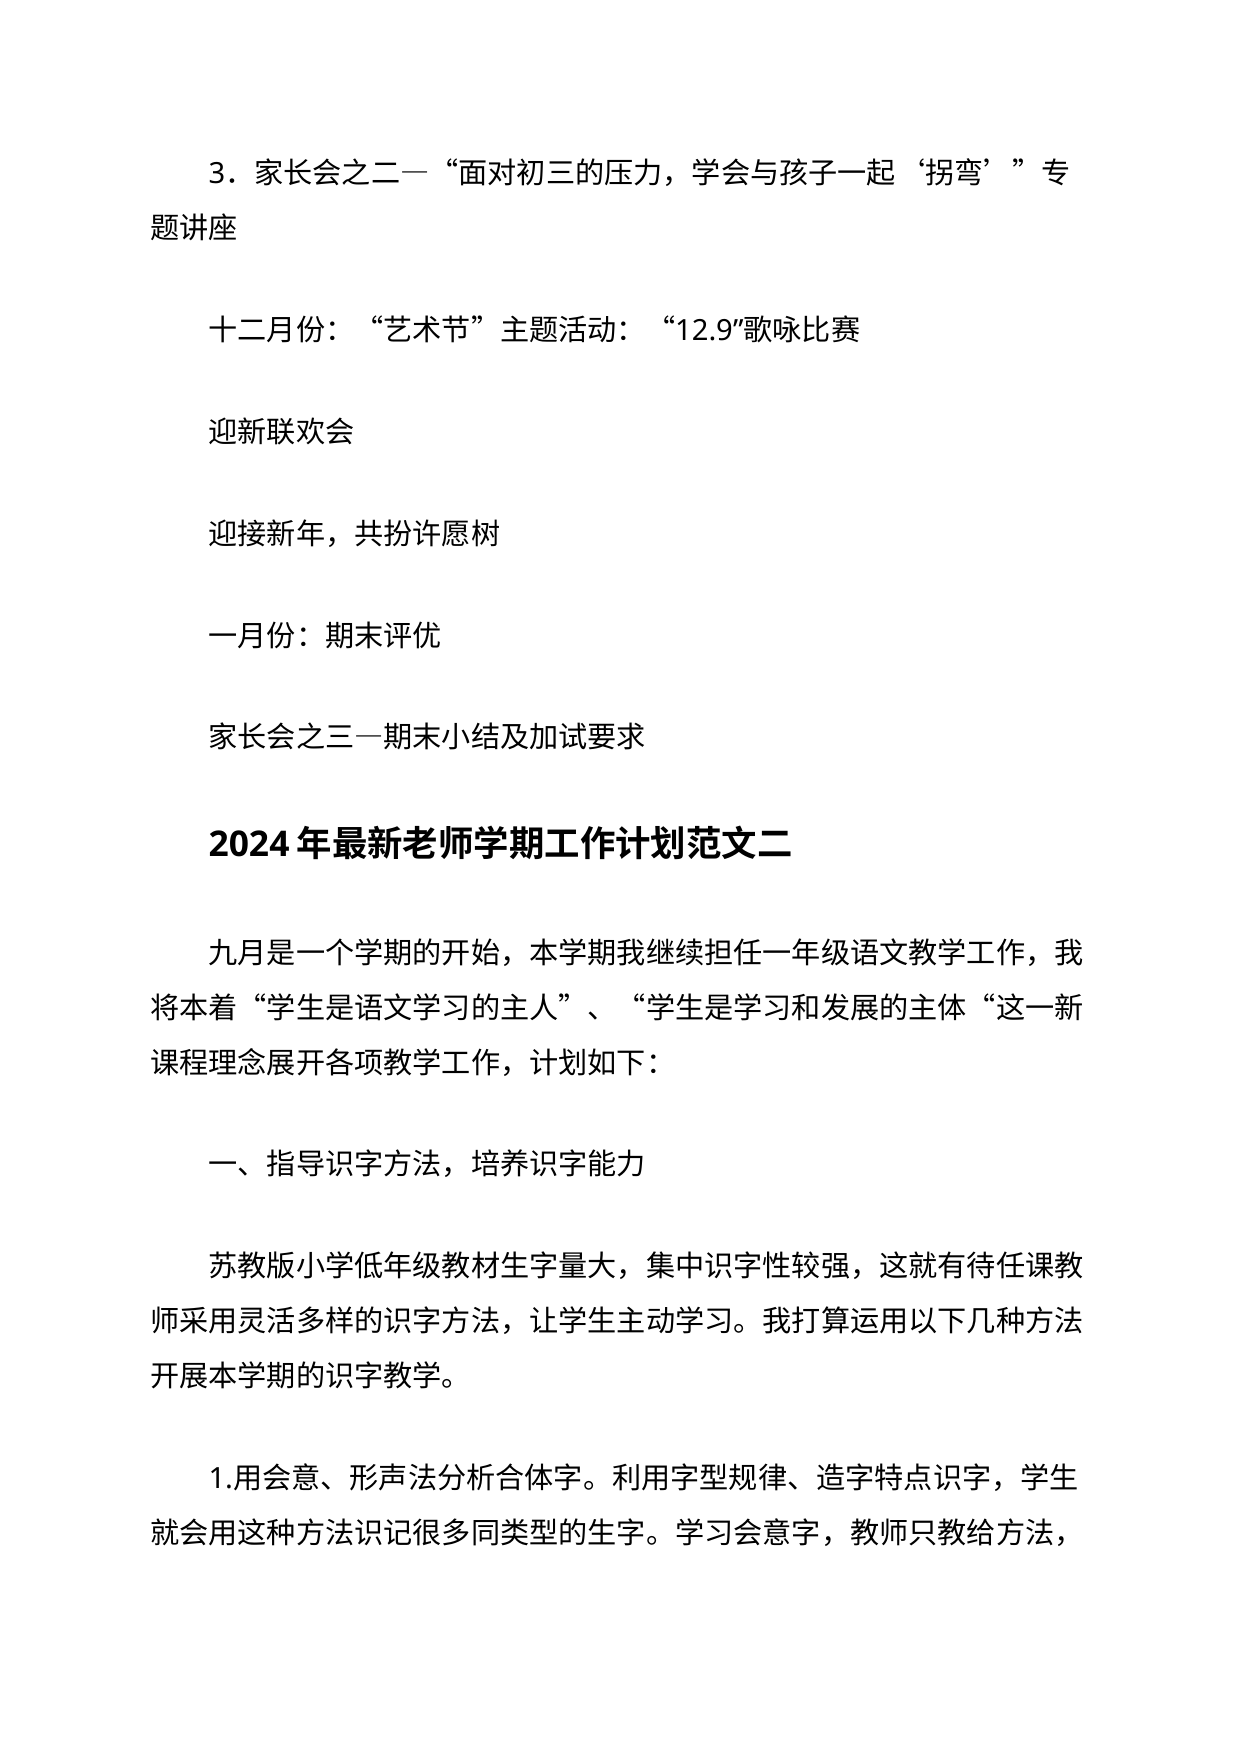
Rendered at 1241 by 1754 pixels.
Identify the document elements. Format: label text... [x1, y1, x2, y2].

text 一月份：期末评优 [150, 612, 1090, 654]
text 家长会之三—期末小结及加试要求 [150, 714, 1090, 756]
text 迎接新年，共扮许愿树 [150, 511, 1090, 553]
text 一、指导识字方法，培养识字能力 [150, 1141, 1090, 1183]
text 苏教版小学低年级教材生字量大，集中识字性较强，这就有待任课教师采用灵活多样的识字方法，让学生主动学习。我打算运用以下几种方法开展本学期的识字教学。 [150, 1243, 1090, 1395]
text 十二月份：“艺术节”主题活动：“12.9”歌咏比赛 [150, 307, 1090, 349]
text 迎新联欢会 [150, 409, 1090, 451]
text 3．家长会之二—“面对初三的压力，学会与孩子一起‘拐弯’”专题讲座 [150, 150, 1090, 247]
text 2024年最新老师学期工作计划范文二 [150, 816, 1090, 867]
text 九月是一个学期的开始，本学期我继续担任一年级语文教学工作，我将本着“学生是语文学习的主人”、“学生是学习和发展的主体“这一新课程理念展开各项教学工作，计划如下： [150, 929, 1090, 1081]
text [150, 1454, 1090, 1552]
